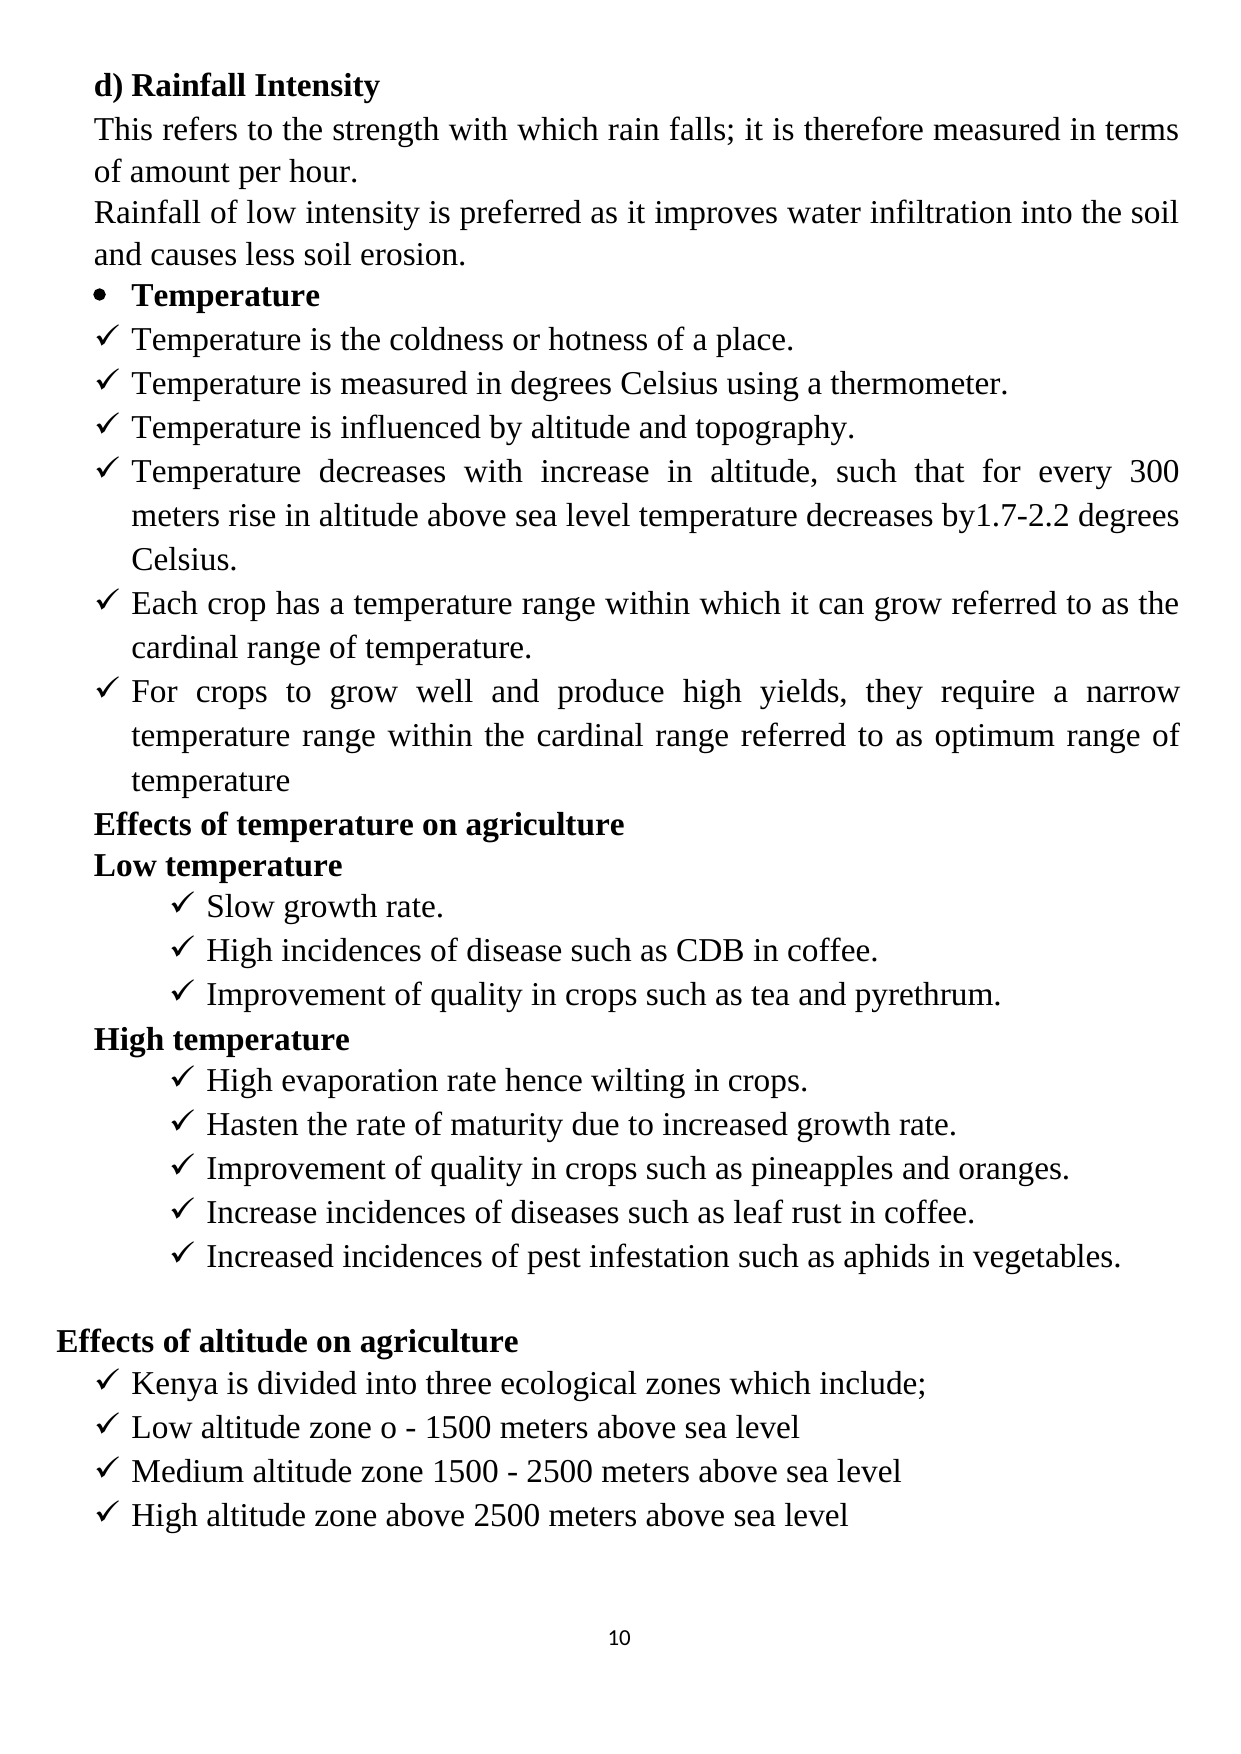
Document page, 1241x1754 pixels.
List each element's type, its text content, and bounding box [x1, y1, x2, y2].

list Increased incidences of pest infestation such as aphids in vegetables. [169, 1236, 1181, 1275]
list Low altitude zone o - 1500 meters above sea level [94, 1407, 1181, 1446]
list Rainfall Intensity [94, 66, 1181, 104]
list Improvement of quality in crops such as tea and pyrethrum. [169, 975, 1181, 1013]
list Each crop has a temperature range within which it can grow referred to as the cardinal range of temperature. [94, 583, 1181, 666]
list Hasten the rate of maturity due to increased growth rate. [169, 1104, 1181, 1142]
text This refers to the strength with which rain falls; it is therefore measured in terms of amount per hour. [94, 110, 1181, 189]
list High altitude zone above 2500 meters above sea level [94, 1495, 1181, 1534]
list Kenya is divided into three ecological zones which include; [94, 1363, 1181, 1401]
text Low temperature [94, 845, 1181, 883]
list Improvement of quality in crops such as pineapples and oranges. [169, 1148, 1181, 1187]
text High temperature [94, 1019, 1181, 1057]
list Medium altitude zone 1500 - 2500 meters above sea level [94, 1451, 1181, 1489]
text Effects of altitude on agriculture [56, 1322, 1181, 1360]
list For crops to grow well and produce high yields, they require a narrow temperature range within the cardinal range referred to as optimum range of temperature [94, 672, 1181, 798]
list Temperature is influenced by altitude and topography. [94, 407, 1181, 446]
list Slow growth rate. [169, 887, 1181, 925]
list Increase incidences of diseases such as leaf rust in coffee. [169, 1192, 1181, 1231]
list Temperature is the coldness or hotness of a place. [94, 319, 1181, 357]
text Rainfall of low intensity is preferred as it improves water infiltration into the soil and causes less soil erosion. [94, 192, 1181, 272]
list Temperature [94, 275, 1181, 313]
list Temperature is measured in degrees Celsius using a thermometer. [94, 363, 1181, 402]
list High evaporation rate hence wilting in crops. [169, 1060, 1181, 1098]
list Temperature decreases with increase in altitude, such that for every 300 meters rise in altitude above sea level temperature decreases by1.7-2.2 degrees Celsius. [94, 451, 1181, 578]
text Effects of temperature on agriculture [94, 804, 1181, 842]
list High incidences of disease such as CDB in coffee. [169, 931, 1181, 969]
